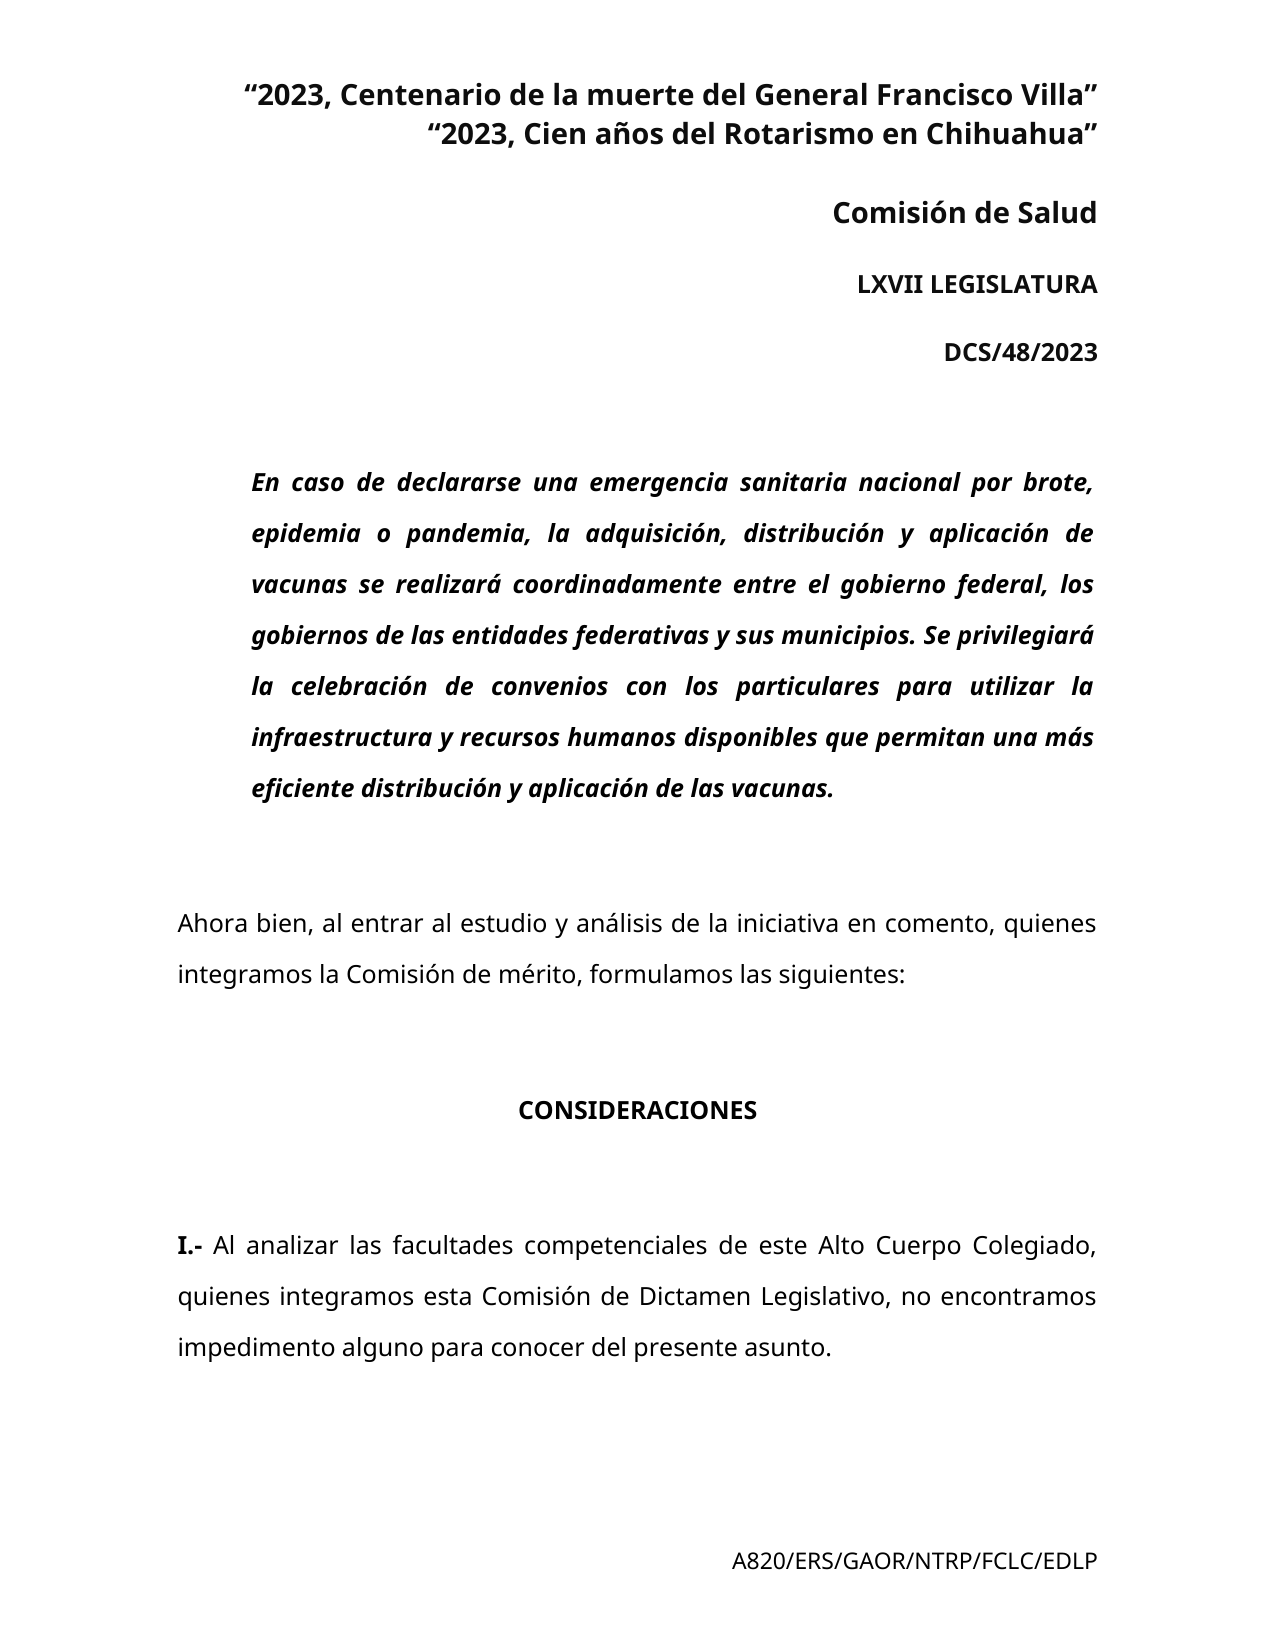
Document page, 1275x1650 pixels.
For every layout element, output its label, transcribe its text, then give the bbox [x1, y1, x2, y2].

text Ahora bien, al entrar al estudio y análisis de la iniciativa en comento, quienes integramos la Comisión de mérito, formulamos las siguientes: [177, 906, 1098, 991]
text CONSIDERACIONES [177, 1093, 1098, 1127]
text En caso de declararse una emergencia sanitaria nacional por brote, epidemia o pandemia, la adquisición, distribución y aplicación de vacunas se realizará coordinadamente entre el gobierno federal, los gobiernos de las entidades federativas y sus municipios. Se privilegiará la celebración de convenios con los particulares para utilizar la infraestructura y recursos humanos disponibles que permitan una más eficiente distribución y aplicación de las vacunas. [251, 464, 1098, 805]
text I.- Al analizar las facultades competenciales de este Alto Cuerpo Colegiado, quienes integramos esta Comisión de Dictamen Legislativo, no encontramos impedimento alguno para conocer del presente asunto. [177, 1228, 1098, 1364]
